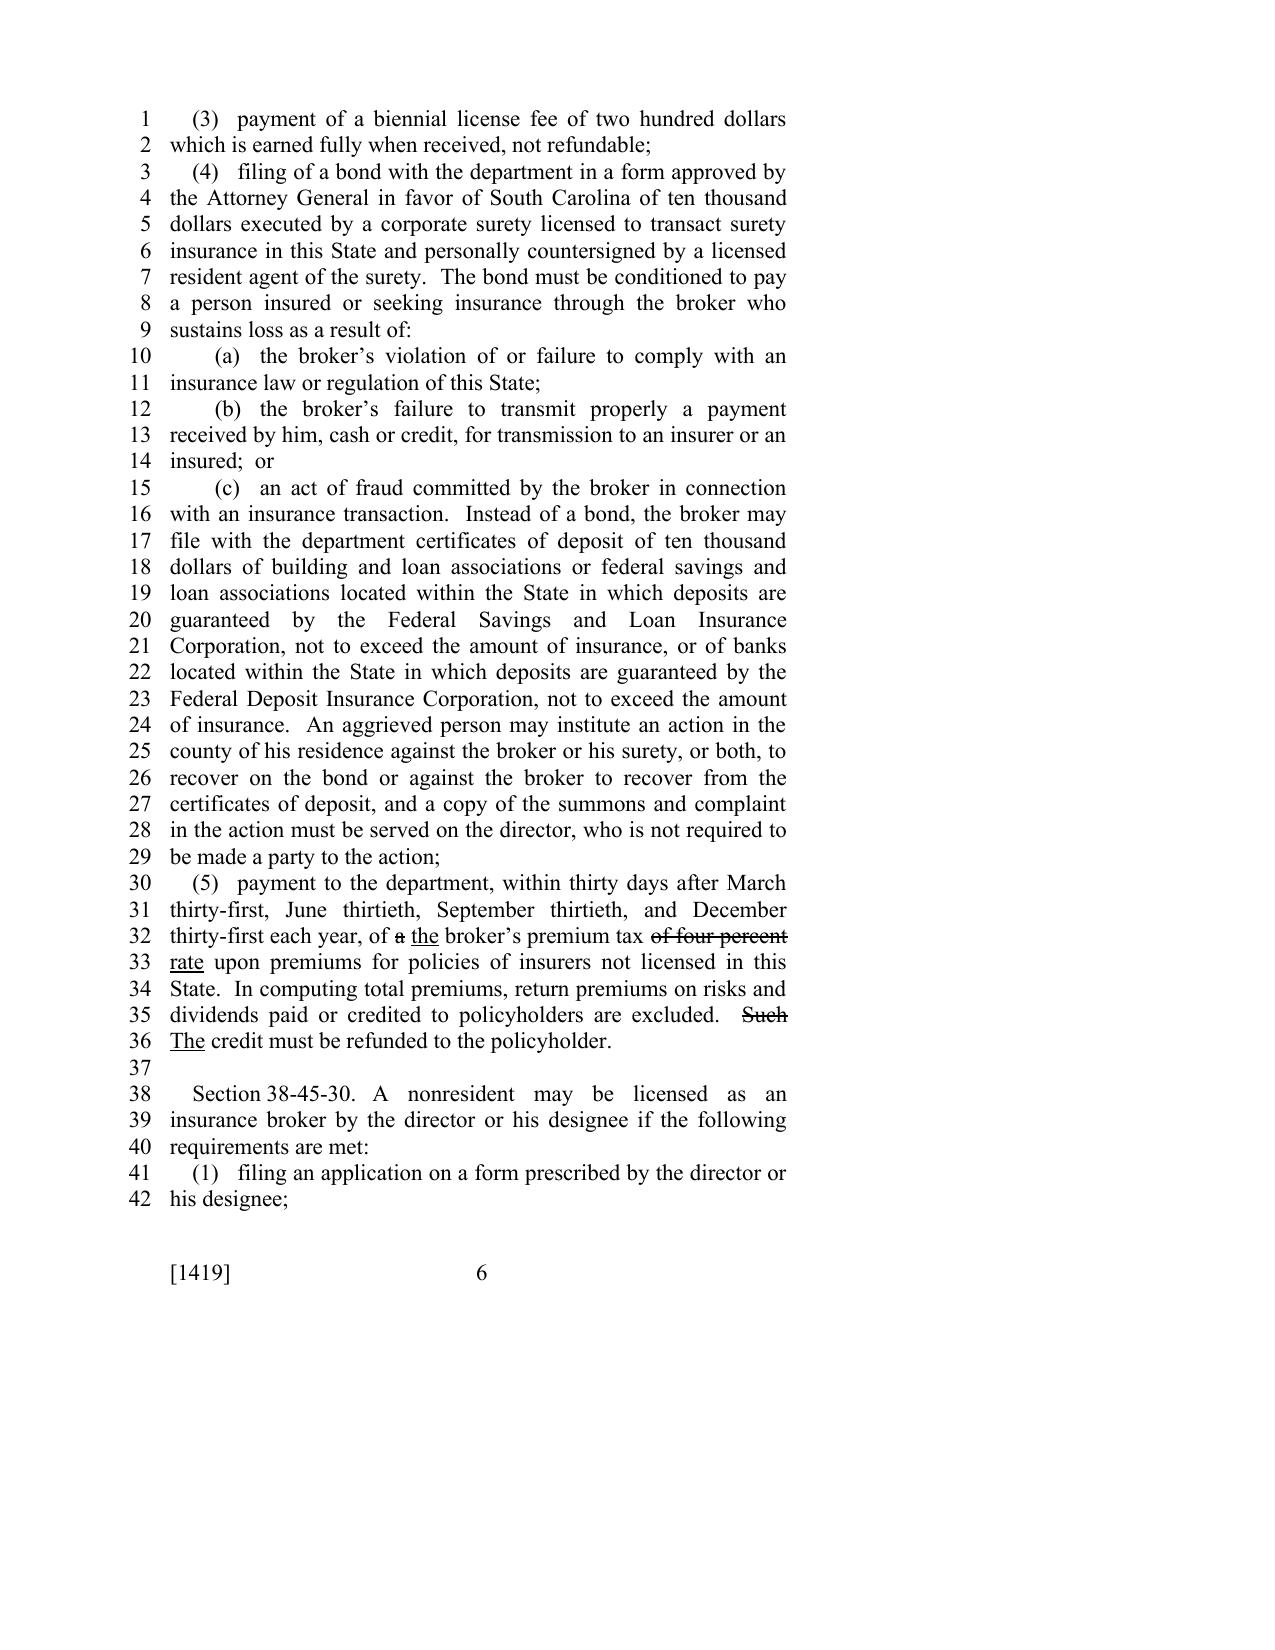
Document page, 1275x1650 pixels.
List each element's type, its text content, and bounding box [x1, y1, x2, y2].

text (3) payment of a biennial license fee of two hundred dollars which is earned fully when received, not refundable; [169, 105, 787, 158]
text (c) an act of fraud committed by the broker in connection with an insurance transaction. Instead of a bond, the broker may file with the department certificates of deposit of ten thousand dollars of building and loan associations or federal savings and loan associations located within the State in which deposits are guaranteed by the Federal Savings and Loan Insurance Corporation, not to exceed the amount of insurance, or of banks located within the State in which deposits are guaranteed by the Federal Deposit Insurance Corporation, not to exceed the amount of insurance. An aggrieved person may institute an action in the county of his residence against the broker or his surety, or both, to recover on the bond or against the broker to recover from the certificates of deposit, and a copy of the summons and complaint in the action must be served on the director, who is not required to be made a party to the action; [169, 474, 787, 869]
text (4) filing of a bond with the department in a form approved by the Attorney General in favor of South Carolina of ten thousand dollars executed by a corporate surety licensed to transact surety insurance in this State and personally countersigned by a licensed resident agent of the surety. The bond must be conditioned to pay a person insured or seeking insurance through the broker who sustains loss as a result of: [169, 158, 787, 342]
text (1) filing an application on a form prescribed by the director or his designee; [169, 1159, 787, 1212]
text (b) the broker’s failure to transmit properly a payment received by him, cash or credit, for transmission to an insurer or an insured; or [169, 395, 787, 474]
text (5) payment to the department, within thirty days after March thirty-first, June thirtieth, September thirtieth, and December thirty-first each year, of a the broker’s premium tax of four percent rate upon premiums for policies of insurers not licensed in this State. In computing total premiums, return premiums on risks and dividends paid or credited to policyholders are excluded. Such The credit must be refunded to the policyholder. [169, 869, 787, 1054]
text Section 38-45-30. A nonresident may be licensed as an insurance broker by the director or his designee if the following requirements are met: [169, 1080, 787, 1159]
text (a) the broker’s violation of or failure to comply with an insurance law or regulation of this State; [169, 342, 787, 395]
